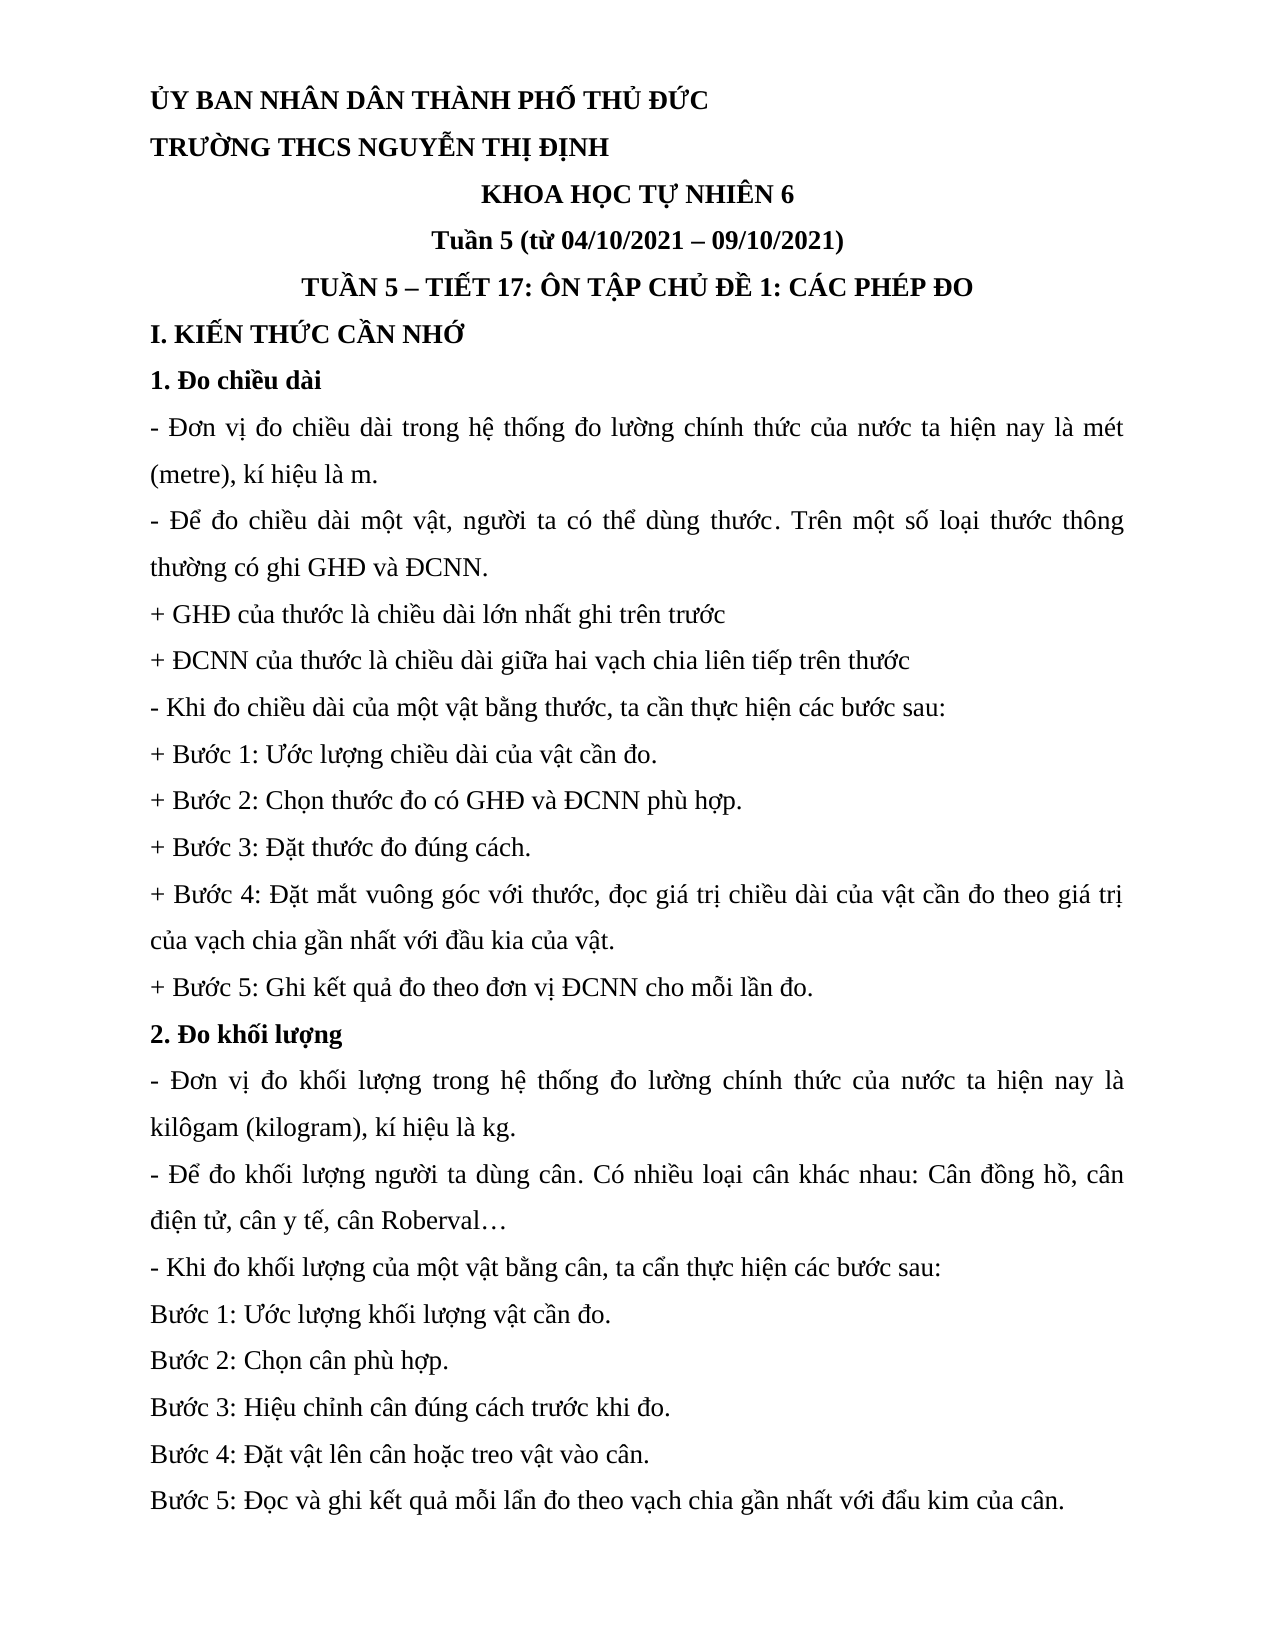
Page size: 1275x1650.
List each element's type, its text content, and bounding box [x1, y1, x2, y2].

text - Đơn vị đo khối lượng trong hệ thống đo lường chính thức của nước ta hiện nay là kilôgam (kilogram), kí hiệu là kg. [150, 1064, 1125, 1142]
text + Bước 2: Chọn thước đo có GHĐ và ĐCNN phù hợp. [150, 784, 1125, 816]
text 2. Đo khối lượng [150, 1018, 1125, 1049]
text I. KIẾN THỨC CẦN NHỚ [150, 318, 1125, 349]
text - Để đo khối lượng người ta dùng cân. Có nhiều loại cân khác nhau: Cân đồng hồ, cân điện tử, cân y tế, cân Roberval… [150, 1158, 1125, 1236]
text TRƯỜNG THCS NGUYỄN THỊ ĐỊNH [150, 131, 1125, 162]
text Bước 2: Chọn cân phù hợp. [150, 1344, 1125, 1376]
text + GHĐ của thước là chiều dài lớn nhất ghi trên trước [150, 598, 1125, 629]
text + Bước 5: Ghi kết quả đo theo đơn vị ĐCNN cho mỗi lần đo. [150, 971, 1125, 1002]
text ỦY BAN NHÂN DÂN THÀNH PHỐ THỦ ĐỨC [150, 84, 1125, 116]
text + Bước 3: Đặt thước đo đúng cách. [150, 831, 1125, 862]
text - Đơn vị đo chiều dài trong hệ thống đo lường chính thức của nước ta hiện nay là mét (metre), kí hiệu là m. [150, 411, 1125, 489]
text KHOA HỌC TỰ NHIÊN 6 [150, 178, 1125, 209]
text + Bước 4: Đặt mắt vuông góc với thước, đọc giá trị chiều dài của vật cần đo theo giá trị của vạch chia gần nhất với đầu kia của vật. [150, 878, 1125, 956]
text + ĐCNN của thước là chiều dài giữa hai vạch chia liên tiếp trên thước [150, 644, 1125, 676]
text Bước 4: Đặt vật lên cân hoặc treo vật vào cân. [150, 1438, 1125, 1469]
text - Khi đo chiều dài của một vật bằng thước, ta cần thực hiện các bước sau: [150, 691, 1125, 722]
text - Để đo chiều dài một vật, người ta có thể dùng thước. Trên một số loại thước thông thường có ghi GHĐ và ĐCNN. [150, 504, 1125, 582]
text 1. Đo chiều dài [150, 364, 1125, 396]
text Bước 1: Ước lượng khối lượng vật cần đo. [150, 1298, 1125, 1329]
text TUẦN 5 – TIẾT 17: ÔN TẬP CHỦ ĐỀ 1: CÁC PHÉP ĐO [150, 271, 1125, 302]
text + Bước 1: Ước lượng chiều dài của vật cần đo. [150, 738, 1125, 769]
text - Khi đo khối lượng của một vật bằng cân, ta cẩn thực hiện các bước sau: [150, 1251, 1125, 1282]
text Bước 3: Hiệu chỉnh cân đúng cách trước khi đo. [150, 1391, 1125, 1422]
text Tuần 5 (từ 04/10/2021 – 09/10/2021) [150, 224, 1125, 256]
text Bước 5: Đọc và ghi kết quả mỗi lẩn đo theo vạch chia gần nhất với đẩu kim của cân. [150, 1484, 1125, 1516]
